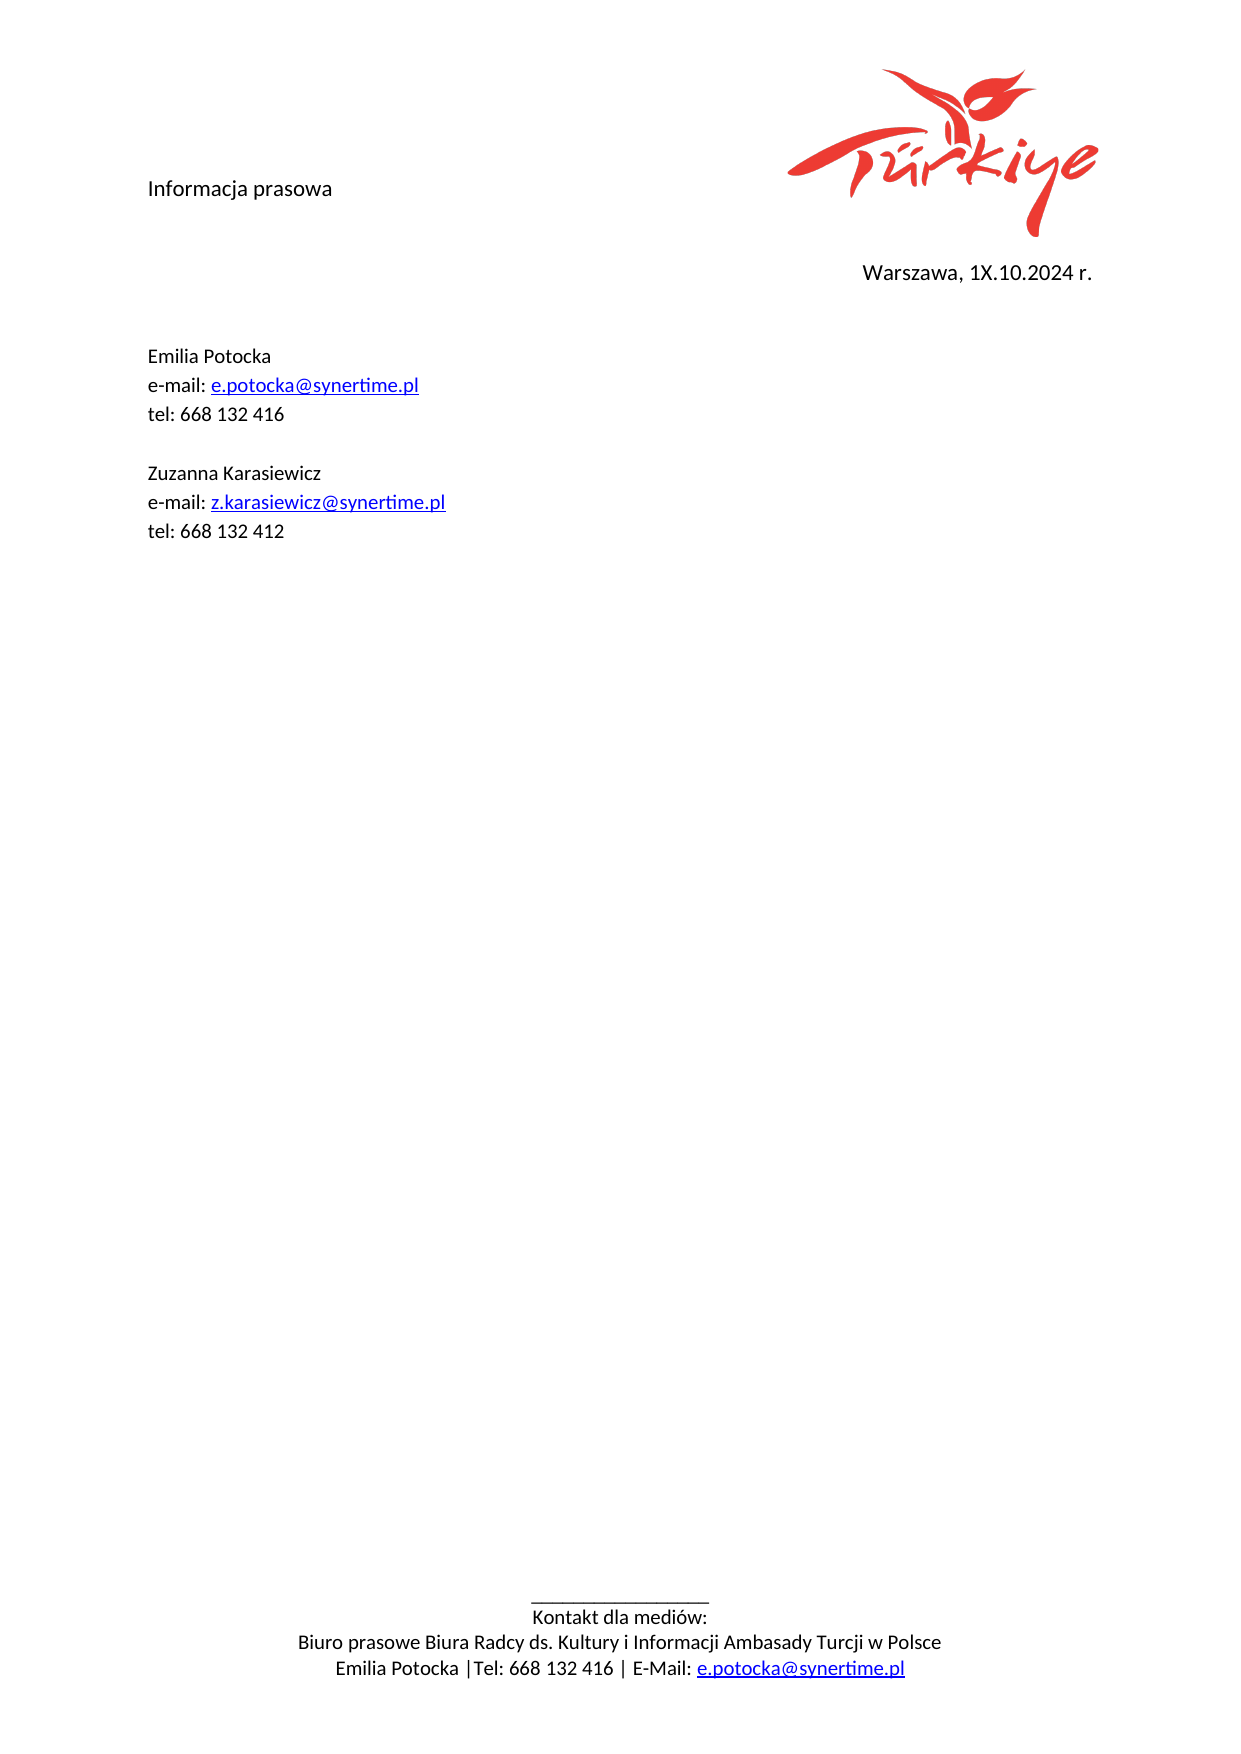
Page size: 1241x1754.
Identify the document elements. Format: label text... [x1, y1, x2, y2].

text Emilia Potocka [148, 343, 1093, 369]
text tel: 668 132 412 [148, 518, 1093, 544]
text e-mail: z.karasiewicz@synertime.pl [148, 489, 1093, 514]
picture [787, 69, 1099, 237]
text e-mail: e.potocka@synertime.pl [148, 372, 1093, 398]
text tel: 668 132 416 [148, 402, 1093, 427]
text Zuzanna Karasiewicz [148, 460, 1093, 485]
